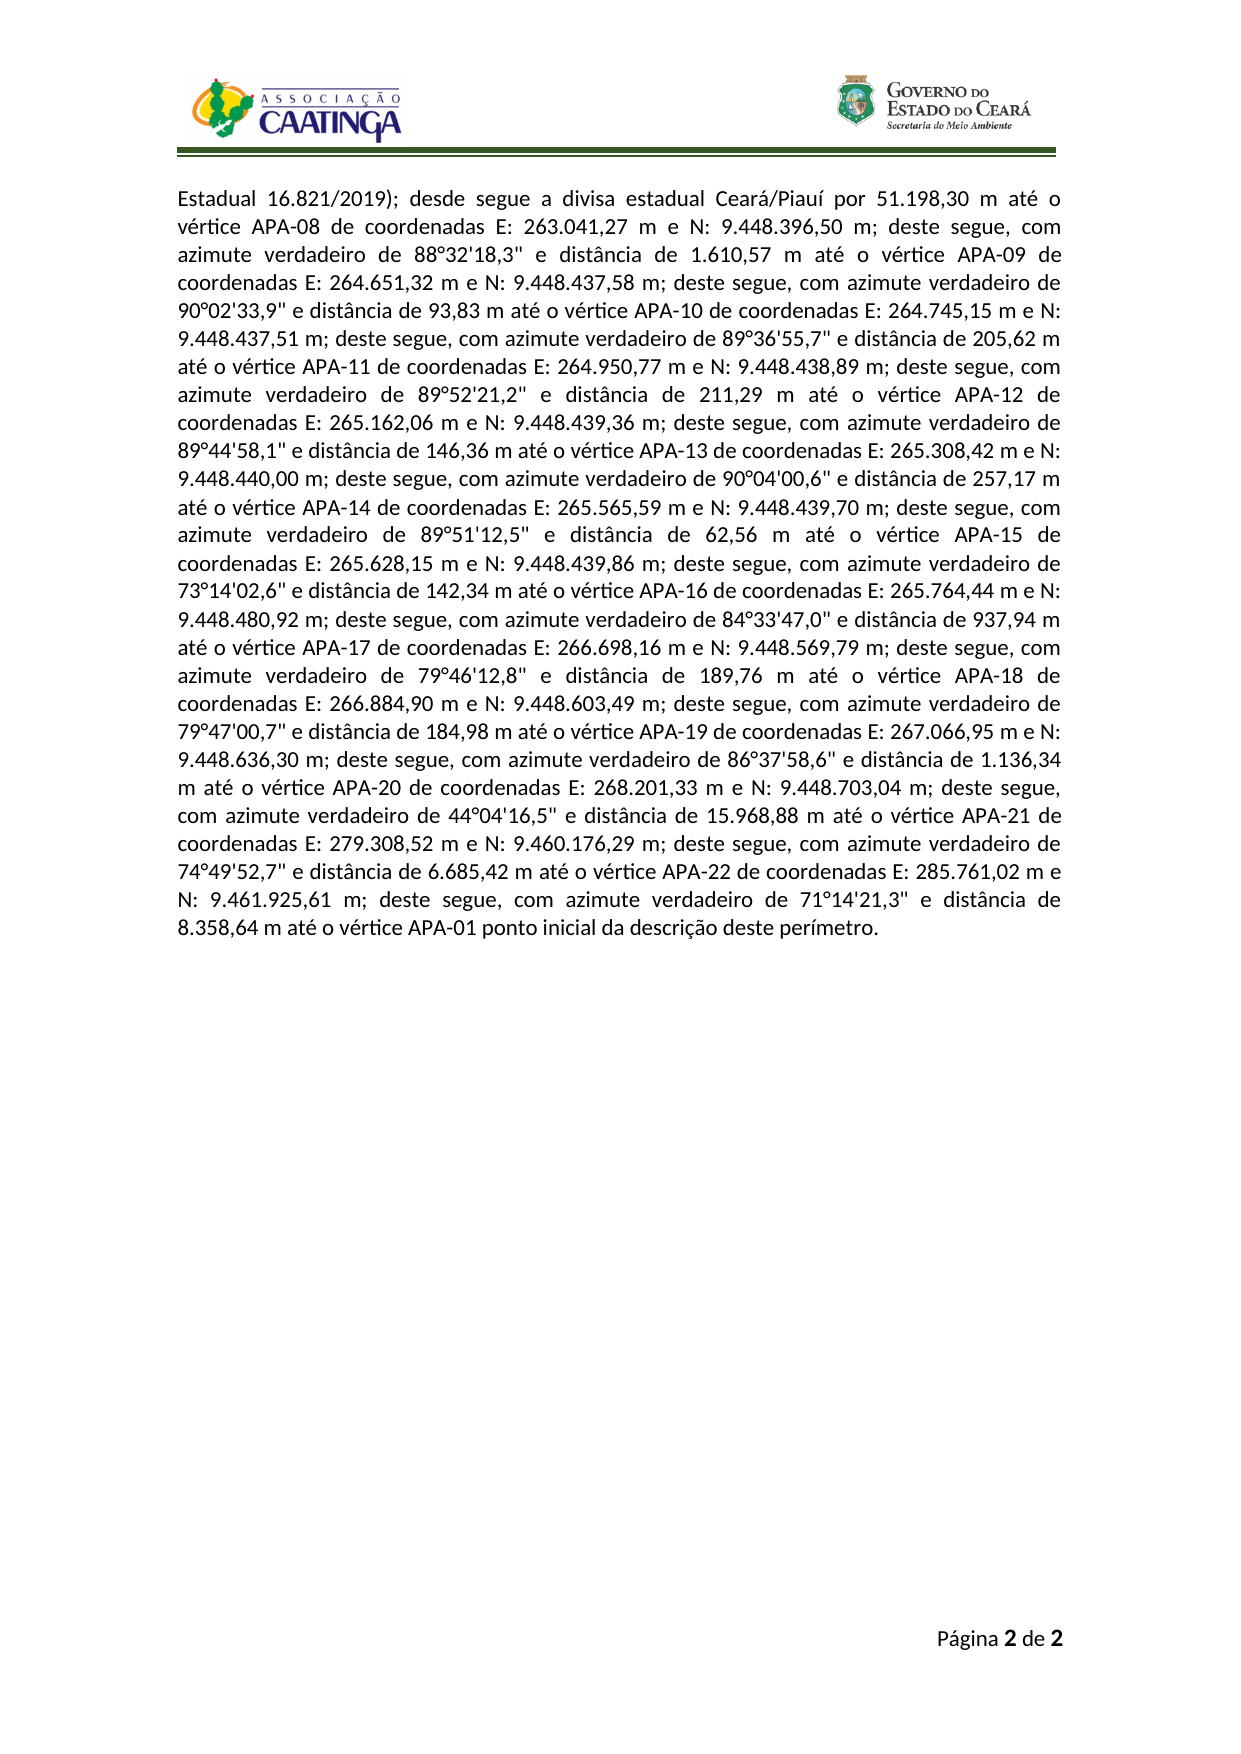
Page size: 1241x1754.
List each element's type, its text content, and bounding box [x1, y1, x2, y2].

picture [821, 73, 1045, 136]
picture [188, 73, 405, 147]
